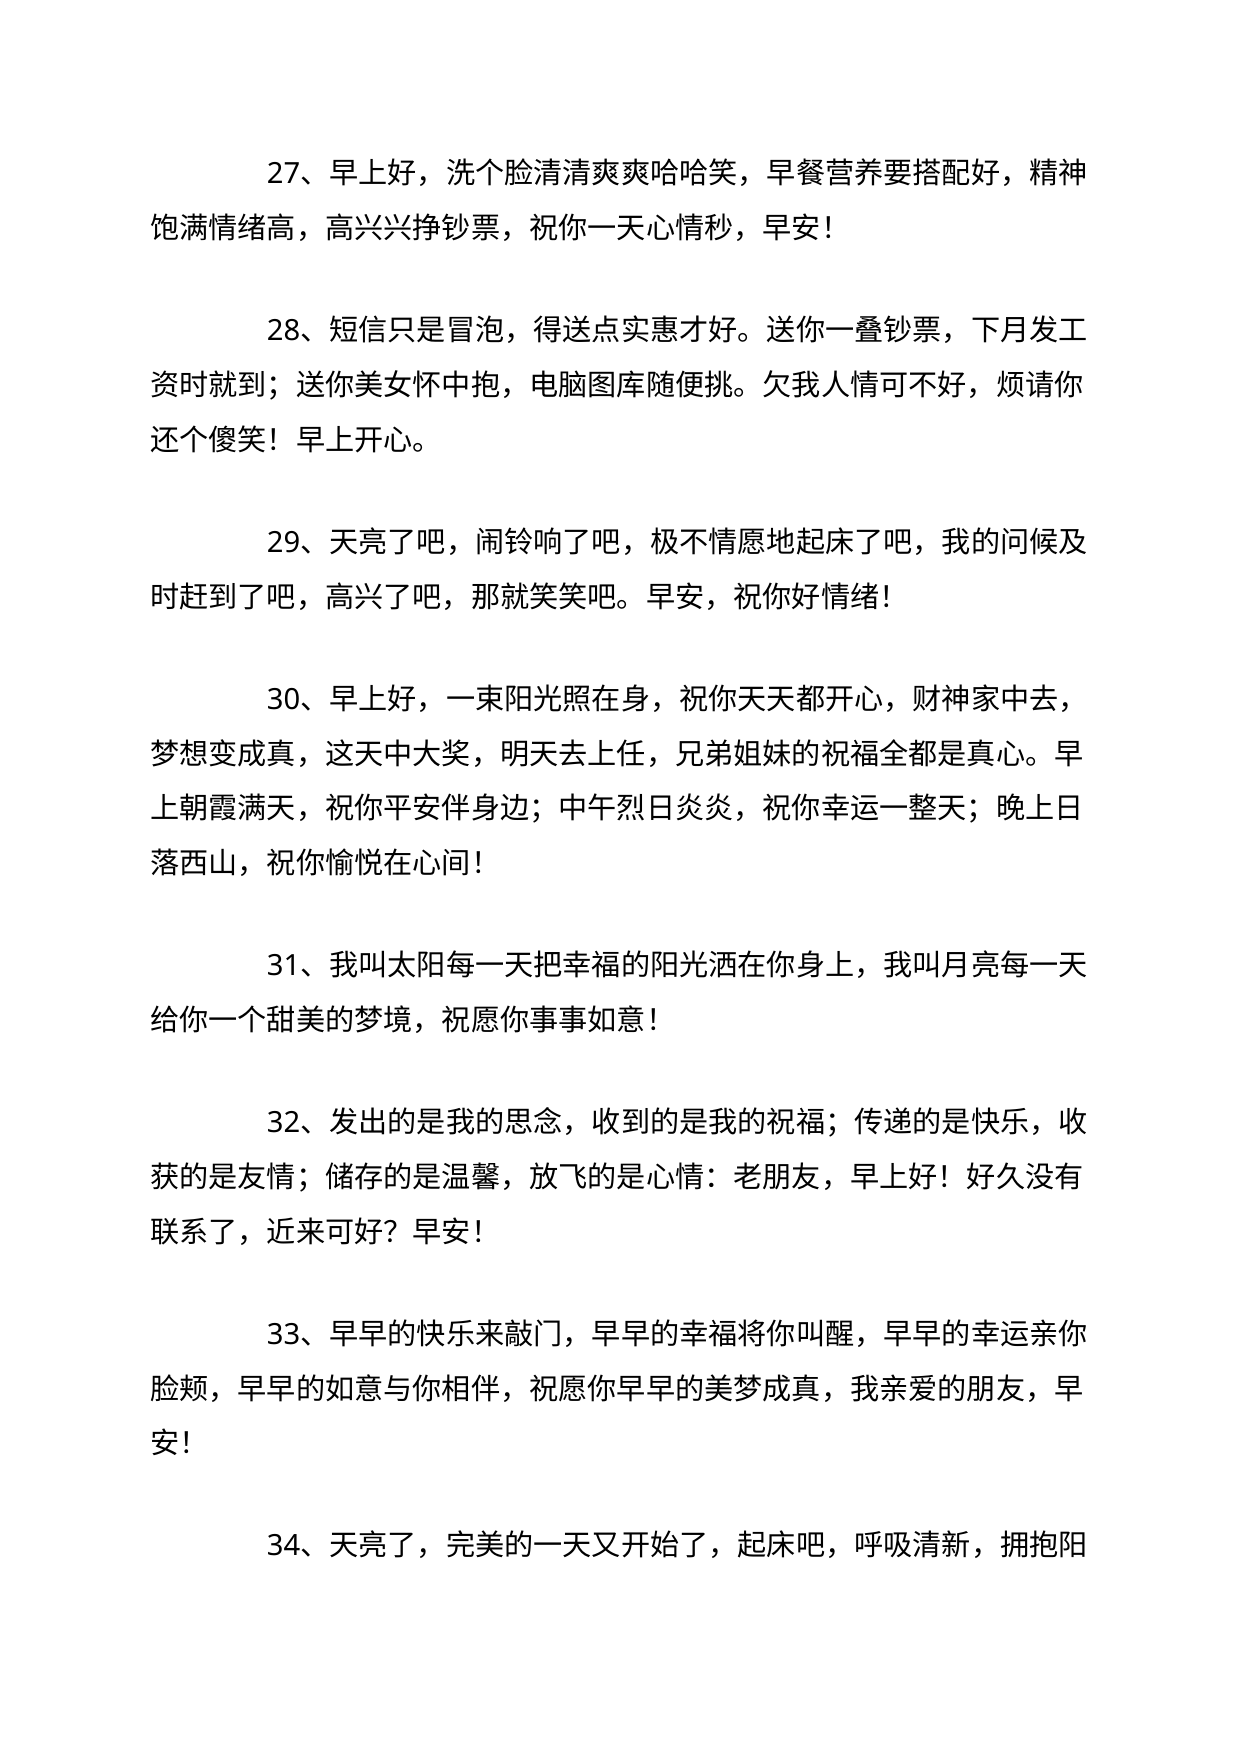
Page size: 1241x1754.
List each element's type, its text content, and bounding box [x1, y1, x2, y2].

text 33、早早的快乐来敲门，早早的幸福将你叫醒，早早的幸运亲你脸颊，早早的如意与你相伴，祝愿你早早的美梦成真，我亲爱的朋友，早安！ [150, 1310, 1090, 1462]
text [150, 1522, 1090, 1564]
text 32、发出的是我的思念，收到的是我的祝福；传递的是快乐，收获的是友情；储存的是温馨，放飞的是心情：老朋友，早上好！好久没有联系了，近来可好？早安！ [150, 1098, 1090, 1251]
text 31、我叫太阳每一天把幸福的阳光洒在你身上，我叫月亮每一天给你一个甜美的梦境，祝愿你事事如意！ [150, 942, 1090, 1039]
text 29、天亮了吧，闹铃响了吧，极不情愿地起床了吧，我的问候及时赶到了吧，高兴了吧，那就笑笑吧。早安，祝你好情绪！ [150, 518, 1090, 616]
text 30、早上好，一束阳光照在身，祝你天天都开心，财神家中去，梦想变成真，这天中大奖，明天去上任，兄弟姐妹的祝福全都是真心。早上朝霞满天，祝你平安伴身边；中午烈日炎炎，祝你幸运一整天；晚上日落西山，祝你愉悦在心间！ [150, 675, 1090, 882]
text 28、短信只是冒泡，得送点实惠才好。送你一叠钞票，下月发工资时就到；送你美女怀中抱，电脑图库随便挑。欠我人情可不好，烦请你还个傻笑！早上开心。 [150, 307, 1090, 459]
text 27、早上好，洗个脸清清爽爽哈哈笑，早餐营养要搭配好，精神饱满情绪高，高兴兴挣钞票，祝你一天心情秒，早安！ [150, 150, 1090, 247]
